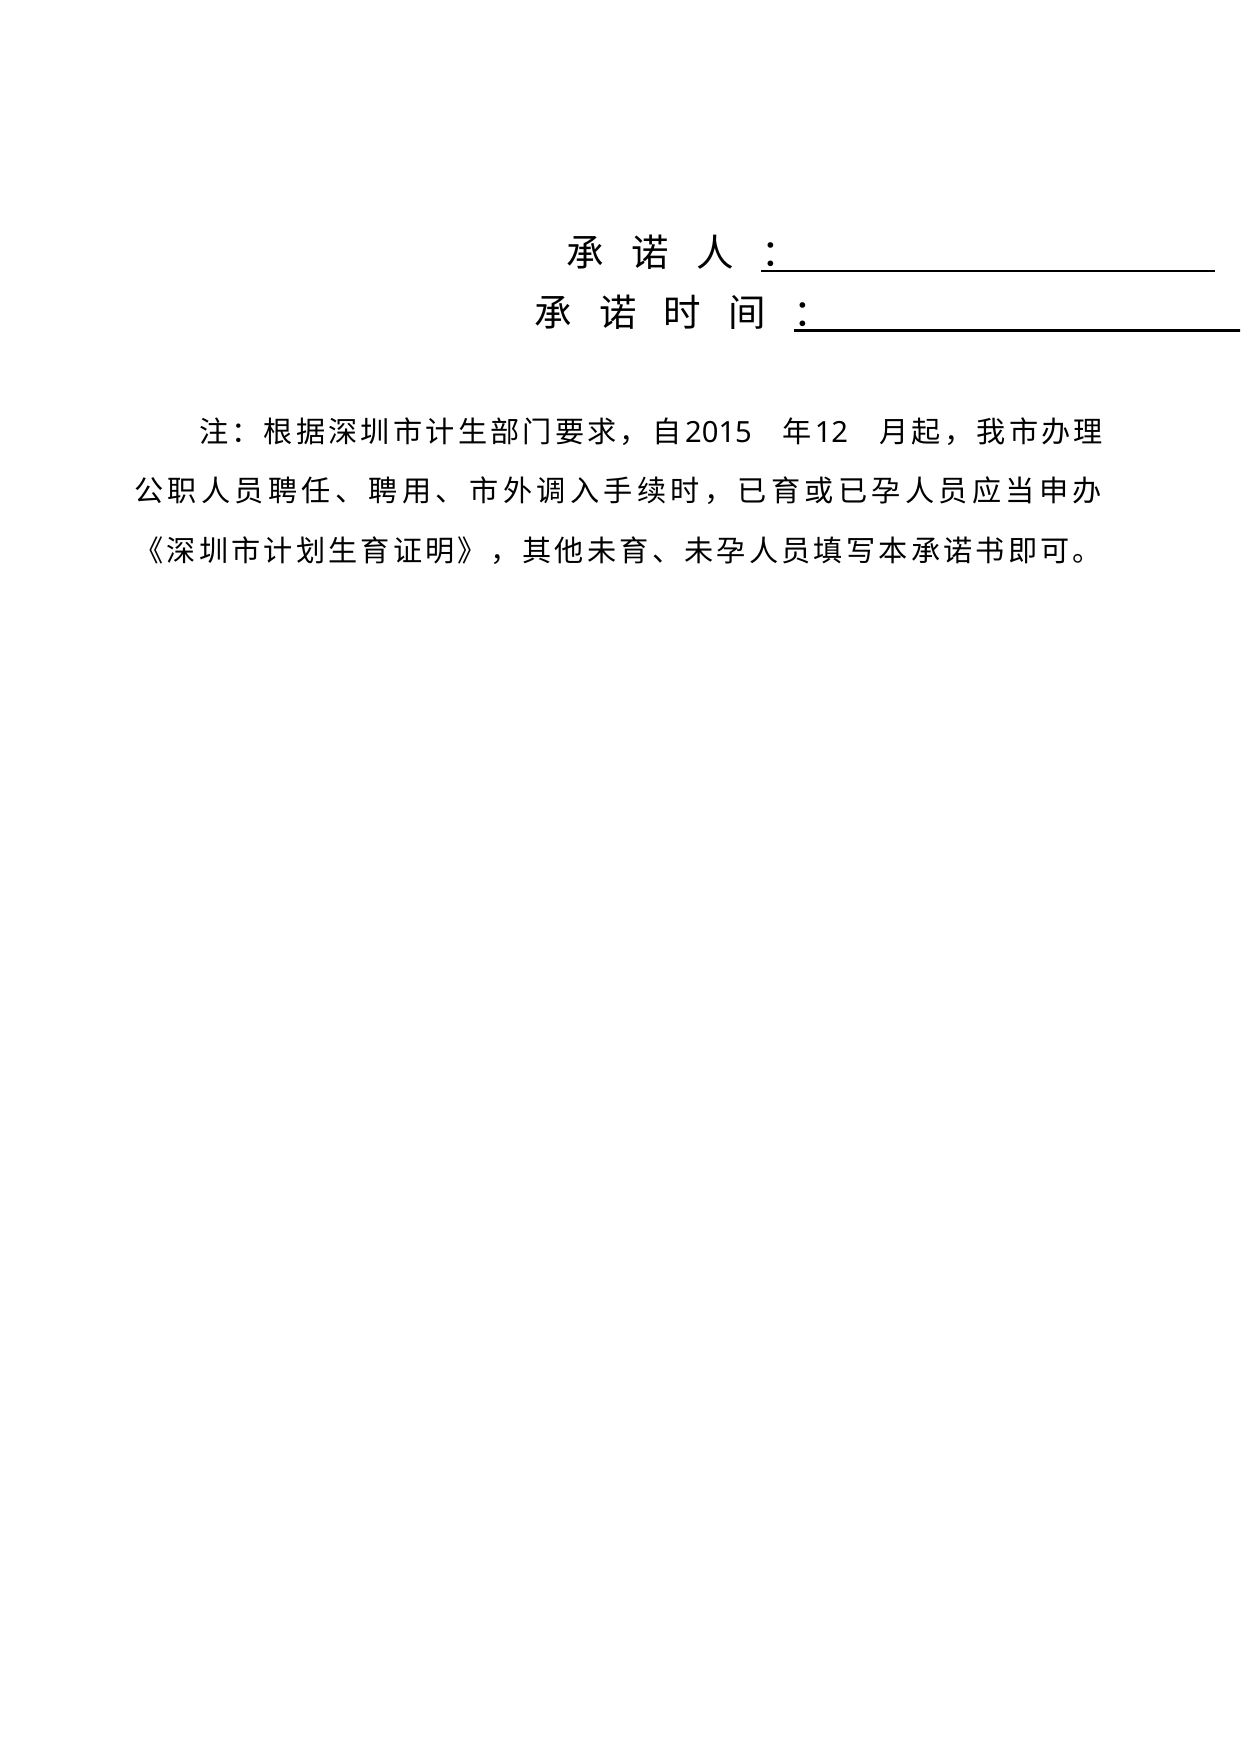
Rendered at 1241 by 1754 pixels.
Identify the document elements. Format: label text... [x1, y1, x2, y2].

text 承诺人： [134, 220, 1031, 280]
text 注：根据深圳市计生部门要求，自2015年12月起，我市办理公职人员聘任、聘用、市外调入手续时，已育或已孕人员应当申办《深圳市计划生育证明》，其他未育、未孕人员填写本承诺书即可。 [134, 399, 1106, 578]
text 承诺时间： [134, 280, 1031, 340]
